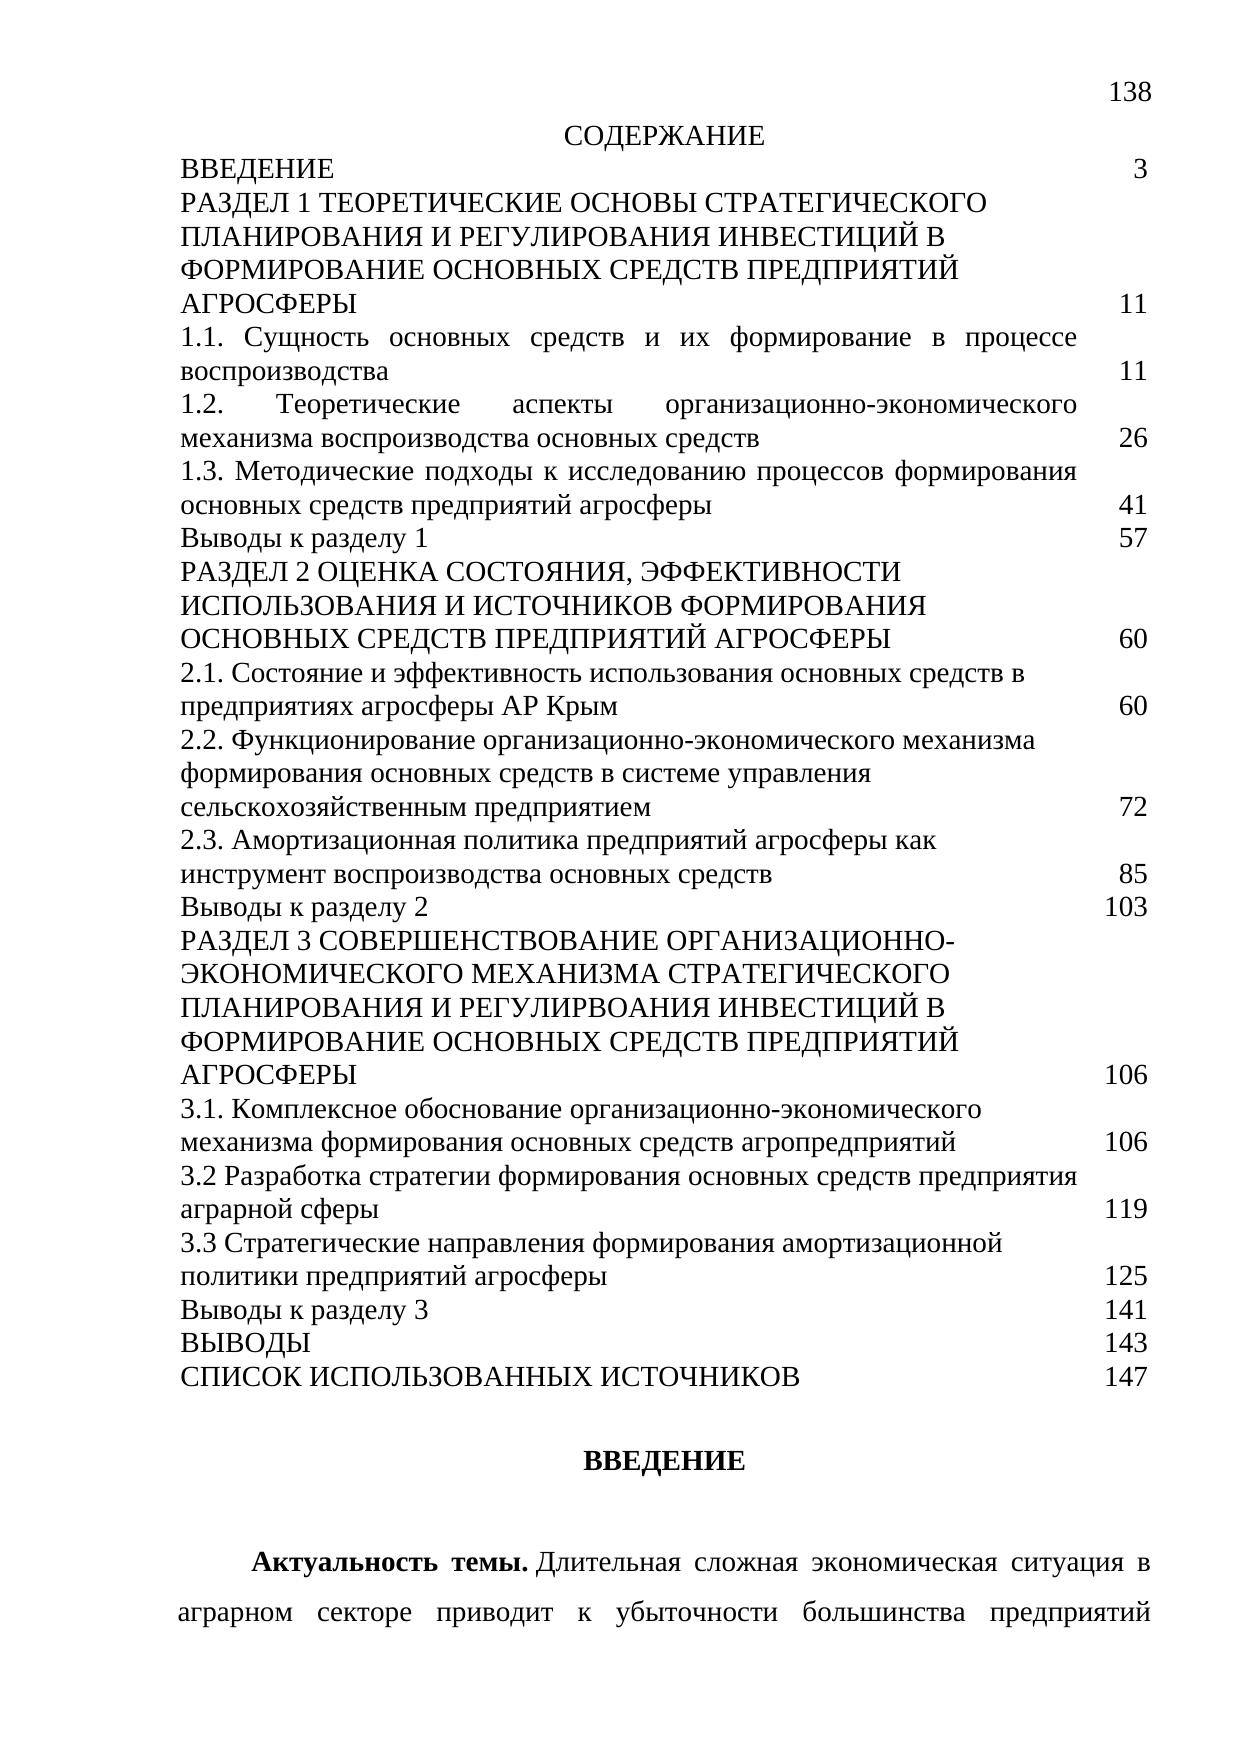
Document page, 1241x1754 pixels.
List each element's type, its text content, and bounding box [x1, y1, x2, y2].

table_cell РАЗДЕЛ 3 Совершенствование организационно-экономического механизма стратегического планирования и регулирвоания инвестиций в формирование основных средств предприятий агросферы [177, 923, 1081, 1091]
table_cell Выводы к разделу 1 [177, 521, 1081, 554]
table_cell 72 [1081, 722, 1150, 822]
table_cell 103 [1081, 890, 1150, 923]
table_cell 60 [1081, 655, 1150, 722]
table_cell 60 [1081, 554, 1150, 655]
table_cell 106 [1081, 923, 1150, 1091]
table_cell 3.3 Стратегические направления формирования амортизационной политики предприятий агросферы [177, 1225, 1081, 1292]
table_cell 2.1. Состояние и эффективность использования основных средств в предприятиях агросферы АР Крым [177, 655, 1081, 722]
table_cell Выводы к разделу 3 [177, 1292, 1081, 1326]
table_cell 1.1. Сущность основных средств и их формирование в процессе воспроизводства [177, 319, 1081, 386]
table_cell 57 [1081, 521, 1150, 554]
table_cell 11 [1081, 185, 1150, 319]
table_cell 1.3. Методические подходы к исследованию процессов формирования основных средств предприятий агросферы [177, 454, 1081, 521]
table_cell 2.2. Функционирование организационно-экономического механизма формирования основных средств в системе управления сельскохозяйственным предприятием [177, 722, 1081, 822]
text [177, 1544, 1152, 1627]
table_cell 141 [1081, 1292, 1150, 1326]
table_cell 11 [1081, 319, 1150, 386]
table_cell 119 [1081, 1158, 1150, 1225]
table_cell Выводы к разделу 2 [177, 890, 1081, 923]
table_cell РАЗДЕЛ 2 Оценка состояния, эффективности использования и источников формирования основных средств предприятий агросферы [177, 554, 1081, 655]
table_cell 85 [1081, 823, 1150, 889]
text Содержание [177, 118, 1152, 152]
table_cell 143 [1081, 1326, 1150, 1359]
table_cell 106 [1081, 1091, 1150, 1158]
table_cell Список использованных источников [177, 1359, 1081, 1393]
table_cell Раздел 1 Теоретические основы стратегического планирования и регулирования инвестиций в формирование основных средств предприятий агросферы [177, 185, 1081, 319]
table_cell 125 [1081, 1225, 1150, 1292]
table_cell 26 [1081, 386, 1150, 453]
table_cell 41 [1081, 454, 1150, 521]
table_header Введение [177, 152, 1081, 185]
table_cell 147 [1081, 1359, 1150, 1393]
table_cell 3.1. Комплексное обоснование организационно-экономического механизма формирования основных средств агропредприятий [177, 1091, 1081, 1158]
table_cell Выводы [177, 1326, 1081, 1359]
table_cell 2.3. Амортизационная политика предприятий агросферы как инструмент воспроизводства основных средств [177, 823, 1081, 889]
table_cell 3.2 Разработка стратегии формирования основных средств предприятия аграрной сферы [177, 1158, 1081, 1225]
table_header 3 [1081, 152, 1150, 185]
table_cell 1.2. Теоретические аспекты организационно-экономического механизма воспроизводства основных средств [177, 386, 1081, 453]
text ВВЕДЕНИЕ [177, 1443, 1152, 1477]
